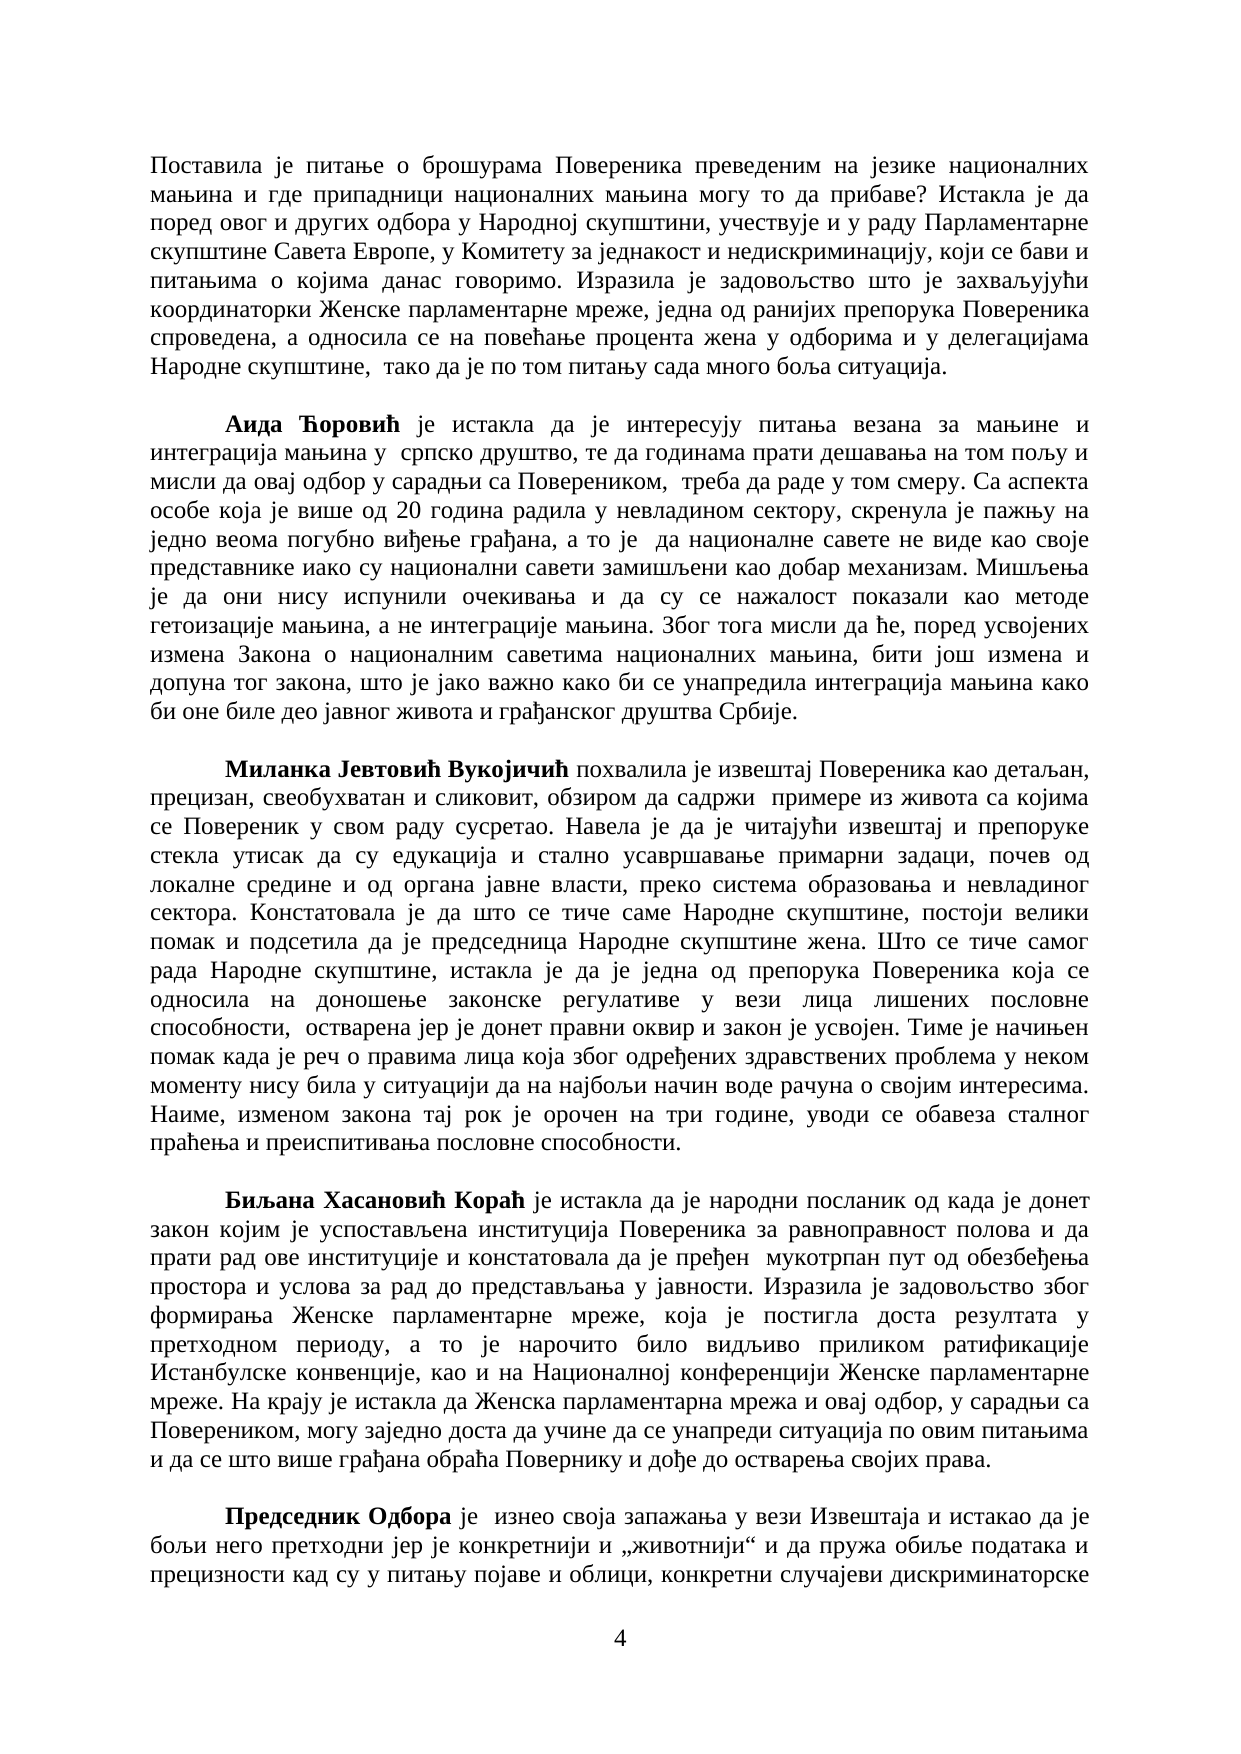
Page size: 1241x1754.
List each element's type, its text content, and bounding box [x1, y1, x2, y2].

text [150, 1501, 1090, 1587]
text Поставила је питање о брошурама Повереника преведеним на језике националних мањина и где припадници националних мањина могу то да прибаве? Истакла је да поред овог и других одбора у Народној скупштини, учествује и у раду Парламентарне скупштине Савета Европе, у Комитету за једнакост и недискриминацију, који се бави и питањима о којима данас говоримо. Изразила је задовољство што је захваљујући координаторки Женске парламентарне мреже, једна од ранијих препорука Повереника спроведена, а односила се на повећање процента жена у одборима и у делегацијама Народне скупштине, тако да је по том питању сада много боља ситуација. [150, 150, 1090, 380]
text Биљана Хасановић Кораћ је истакла да је народни посланик од када је донет закон којим је успостављена институција Повереника за равноправност полова и да прати рад ове институције и констатовала да је пређен мукотрпан пут од обезбеђења простора и услова за рад до представљања у јавности. Изразила је задовољство због формирања Женске парламентарне мреже, која је постигла доста резултата у претходном периоду, а то је нарочито било видљиво приликом ратификације Истанбулске конвенције, као и на Националној конференцији Женске парламентарне мреже. На крају је истакла да Женска парламентарна мрежа и овај одбор, у сарадњи са Повереником, могу заједно доста да учине да се унапреди ситуација по овим питањима и да се што више грађана обраћа Повернику и дође до остварења својих права. [150, 1185, 1090, 1472]
text Миланка Јевтовић Вукојичић похвалила је извештај Повереника као детаљан, прецизан, свеобухватан и сликовит, обзиром да садржи примере из живота са којима се Повереник у свом раду сусретао. Навела је да је читајући извештај и препоруке стекла утисак да су едукација и стално усавршавање примарни задаци, почев од локалне средине и од органа јавне власти, преко система образовања и невладиног сектора. Констатовала је да што се тиче саме Народне скупштине, постоји велики помак и подсетила да је председница Народне скупштине жена. Што се тиче самог рада Народне скупштине, истакла је да је једна од препорука Повереника која се односила на доношење законске регулативе у вези лица лишених пословне способности, остварена јер је донет правни оквир и закон је усвојен. Тиме је начињен помак када је реч о правима лица која због одређених здравствених проблема у неком моменту нису била у ситуацији да на најбољи начин воде рачуна о својим интересима. Наиме, изменом закона тај рок је орочен на три године, уводи се обавеза сталног праћења и преиспитивања пословне способности. [150, 754, 1090, 1156]
text Аида Ћоровић је истакла да је интересују питања везана за мањине и интеграција мањина у српско друштво, те да годинама прати дешавања на том пољу и мисли да овај одбор у сарадњи са Повереником, треба да раде у том смеру. Са аспекта особе која је више од 20 година радила у невладином сектору, скренула је пажњу на једно веома погубно виђење грађана, а то је да националне савете не виде као своје представнике иако су национални савети замишљени као добар механизам. Мишљења је да они нису испунили очекивања и да су се нажалост показали као методе гетоизације мањина, а не интеграције мањина. Због тога мисли да ће, поред усвојених измена Закона о националним саветима националних мањина, бити још измена и допуна тог закона, што је јако важно како би се унапредила интеграција мањина како би оне биле део јавног живота и грађанског друштва Србије. [150, 409, 1090, 725]
